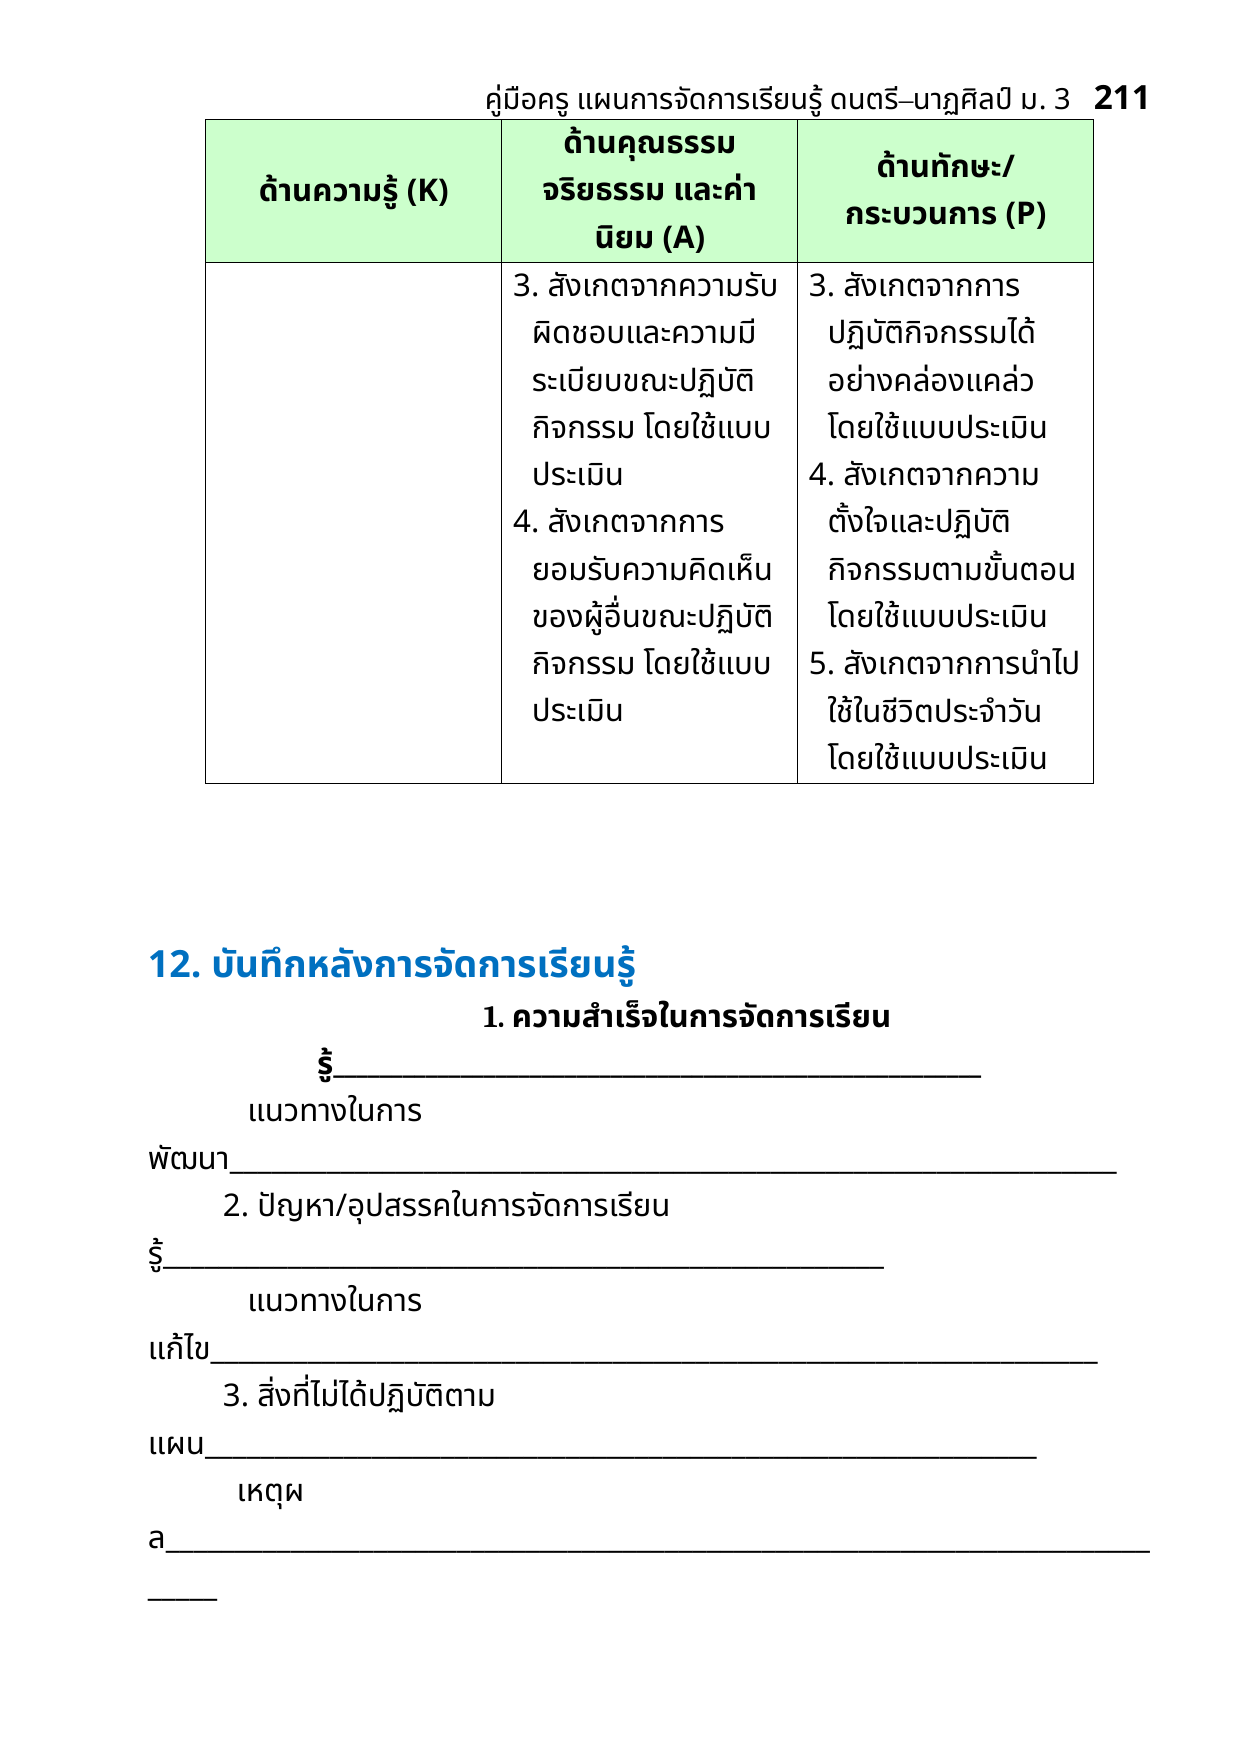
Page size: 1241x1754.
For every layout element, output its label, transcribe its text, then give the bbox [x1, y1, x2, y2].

text 3. สิ่งที่ไม่ได้ปฏิบัติตามแผน____________________________________________________________ [148, 1373, 1152, 1468]
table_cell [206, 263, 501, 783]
text 2. ปัญหา/อุปสรรคในการจัดการเรียนรู้____________________________________________________ [148, 1183, 1152, 1278]
text แนวทางในการพัฒนา________________________________________________________________ [148, 1089, 1152, 1183]
title 1. ความสำเร็จในการจัดการเรียนรู้________________________________________________________ [148, 994, 1152, 1089]
text 12. บันทึกหลังการจัดการเรียนรู้ [148, 937, 1152, 994]
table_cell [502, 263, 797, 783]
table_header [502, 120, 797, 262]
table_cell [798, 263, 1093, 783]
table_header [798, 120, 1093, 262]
text เหตุผล____________________________________________________________________________ [148, 1468, 1152, 1605]
text แนวทางในการแก้ไข________________________________________________________________ [148, 1278, 1152, 1373]
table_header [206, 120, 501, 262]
